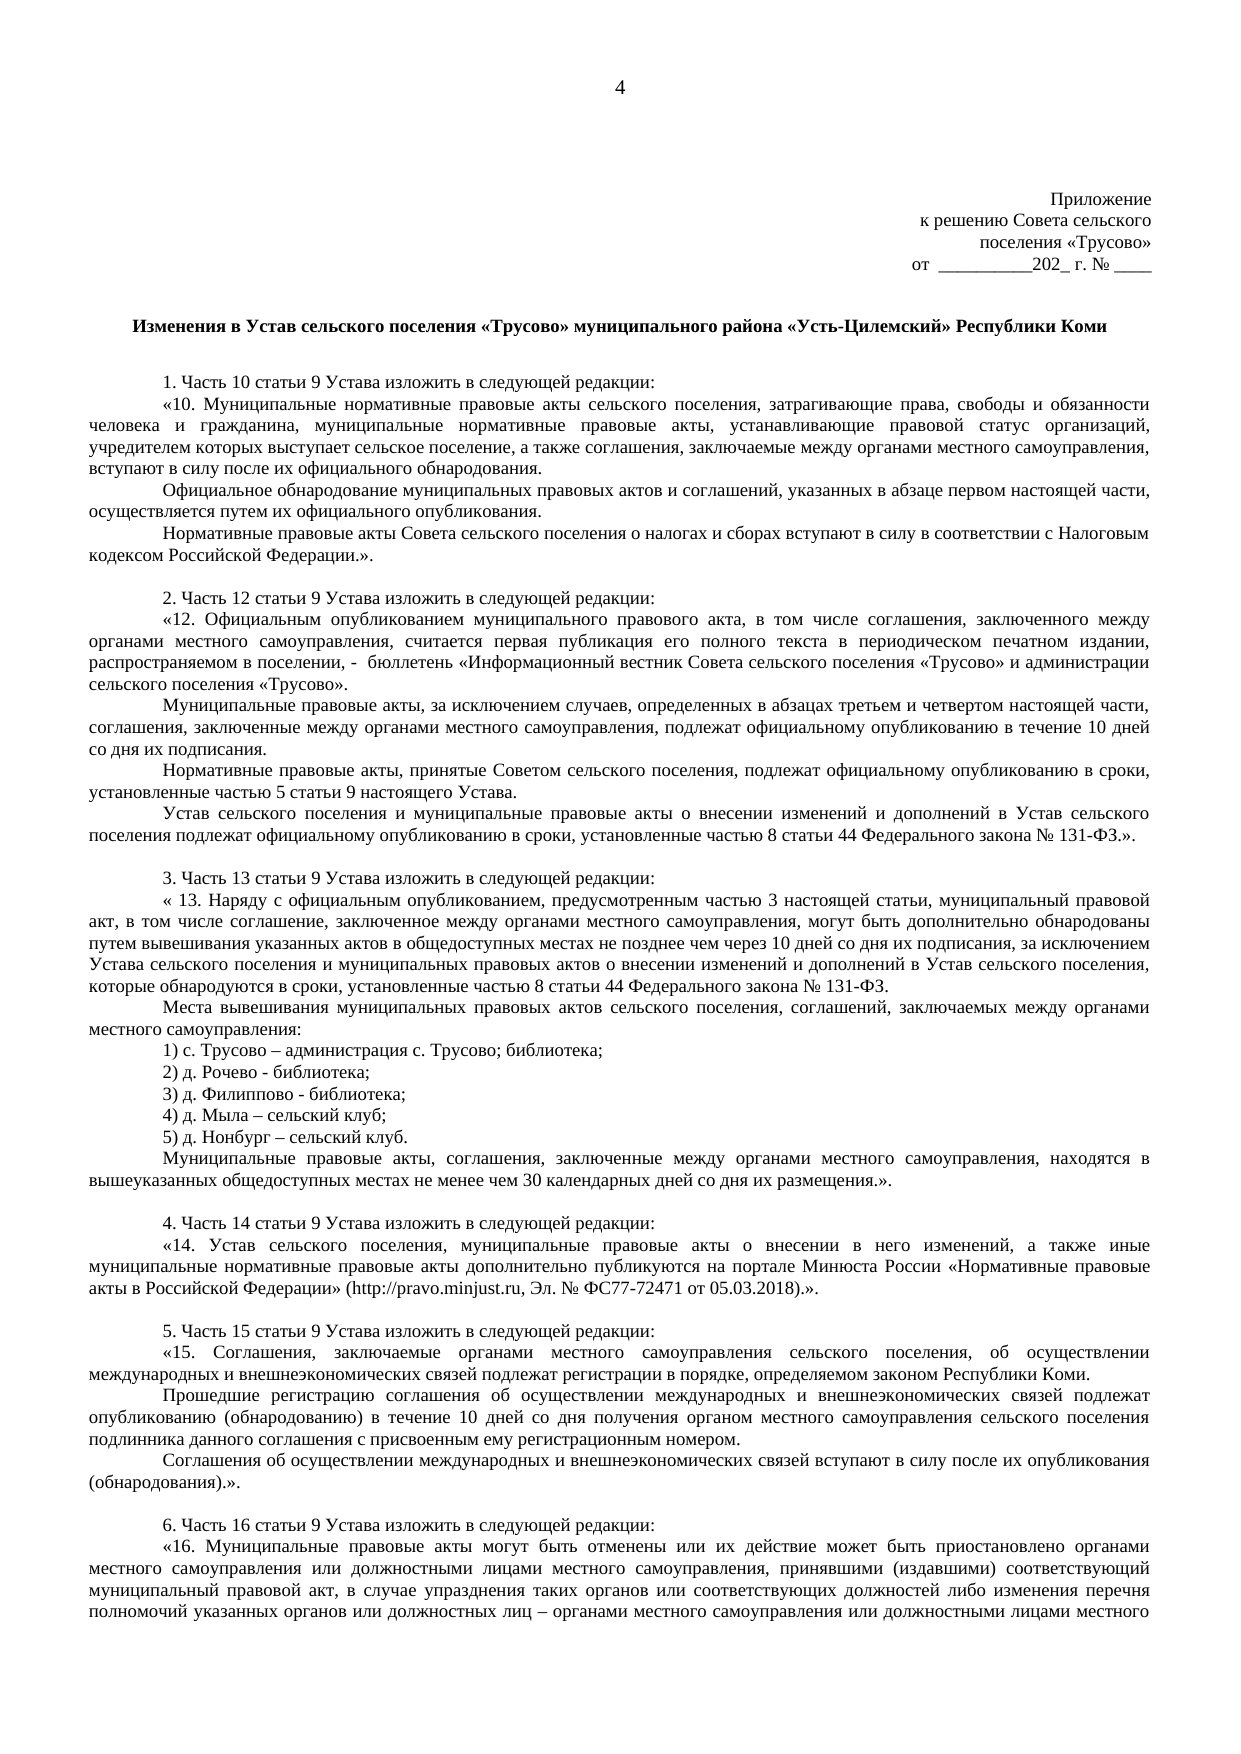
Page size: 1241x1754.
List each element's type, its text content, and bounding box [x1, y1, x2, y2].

text Муниципальные правовые акты, за исключением случаев, определенных в абзацах третьем и четвертом настоящей части, соглашения, заключенные между органами местного самоуправления, подлежат официальному опубликованию в течение 10 дней со дня их подписания. [89, 694, 1151, 759]
text 3) д. Филиппово - библиотека; [89, 1082, 1151, 1104]
text 5) д. Нонбург – сельский клуб. [89, 1126, 1151, 1147]
text «10. Муниципальные нормативные правовые акты сельского поселения, затрагивающие права, свободы и обязанности человека и гражданина, муниципальные нормативные правовые акты, устанавливающие правовой статус организаций, учредителем которых выступает сельское поселение, а также соглашения, заключаемые между органами местного самоуправления, вступают в силу после их официального обнародования. [89, 392, 1151, 479]
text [89, 1535, 1151, 1622]
text « 13. Наряду с официальным опубликованием, предусмотренным частью 3 настоящей статьи, муниципальный правовой акт, в том числе соглашение, заключенное между органами местного самоуправления, могут быть дополнительно обнародованы путем вывешивания указанных актов в общедоступных местах не позднее чем через 10 дней со дня их подписания, за исключением Устава сельского поселения и муниципальных правовых актов о внесении изменений и дополнений в Устав сельского поселения, которые обнародуются в сроки, установленные частью 8 статьи 44 Федерального закона № 131-ФЗ. [89, 888, 1151, 996]
text Соглашения об осуществлении международных и внешнеэкономических связей вступают в силу после их опубликования (обнародования).». [89, 1449, 1151, 1492]
text Места вывешивания муниципальных правовых актов сельского поселения, соглашений, заключаемых между органами местного самоуправления: [89, 996, 1151, 1039]
text «14. Устав сельского поселения, муниципальные правовые акты о внесении в него изменений, а также иные муниципальные нормативные правовые акты дополнительно публикуются на портале Минюста России «Нормативные правовые акты в Российской Федерации» (http://pravo.minjust.ru, Эл. № ФС77-72471 от 05.03.2018).». [89, 1233, 1151, 1298]
text Нормативные правовые акты Совета сельского поселения о налогах и сборах вступают в силу в соответствии с Налоговым кодексом Российской Федерации.». [89, 522, 1151, 565]
text 5. Часть 15 статьи 9 Устава изложить в следующей редакции: [89, 1320, 1151, 1341]
text 4) д. Мыла – сельский клуб; [89, 1104, 1151, 1126]
text Нормативные правовые акты, принятые Советом сельского поселения, подлежат официальному опубликованию в сроки, установленные частью 5 статьи 9 настоящего Устава. [89, 759, 1151, 802]
text Муниципальные правовые акты, соглашения, заключенные между органами местного самоуправления, находятся в вышеуказанных общедоступных местах не менее чем 30 календарных дней со дня их размещения.». [89, 1147, 1151, 1190]
text Устав сельского поселения и муниципальные правовые акты о внесении изменений и дополнений в Устав сельского поселения подлежат официальному опубликованию в сроки, установленные частью 8 статьи 44 Федерального закона № 131-ФЗ.». [89, 802, 1151, 845]
text 3. Часть 13 статьи 9 Устава изложить в следующей редакции: [89, 867, 1151, 888]
text 1. Часть 10 статьи 9 Устава изложить в следующей редакции: [162, 371, 1151, 392]
text 1) с. Трусово – администрация с. Трусово; библиотека; [89, 1039, 1151, 1061]
text от __________202_ г. № ____ [591, 252, 1151, 274]
text «15. Соглашения, заключаемые органами местного самоуправления сельского поселения, об осуществлении международных и внешнеэкономических связей подлежат регистрации в порядке, определяемом законом Республики Коми. [89, 1341, 1151, 1384]
text 6. Часть 16 статьи 9 Устава изложить в следующей редакции: [89, 1514, 1151, 1535]
text поселения «Трусово» [614, 231, 1151, 252]
text 4. Часть 14 статьи 9 Устава изложить в следующей редакции: [89, 1212, 1151, 1233]
text 2. Часть 12 статьи 9 Устава изложить в следующей редакции: [162, 587, 1151, 608]
text Официальное обнародование муниципальных правовых актов и соглашений, указанных в абзаце первом настоящей части, осуществляется путем их официального опубликования. [89, 479, 1151, 522]
text к решению Совета сельского [614, 209, 1151, 231]
text Прошедшие регистрацию соглашения об осуществлении международных и внешнеэкономических связей подлежат опубликованию (обнародованию) в течение 10 дней со дня получения органом местного самоуправления сельского поселения подлинника данного соглашения с присвоенным ему регистрационным номером. [89, 1384, 1151, 1449]
text 2) д. Рочево - библиотека; [89, 1061, 1151, 1082]
text Изменения в Устав сельского поселения «Трусово» муниципального района «Усть-Цилемский» Республики Коми [89, 306, 1151, 339]
text Приложение [614, 188, 1151, 209]
text «12. Официальным опубликованием муниципального правового акта, в том числе соглашения, заключенного между органами местного самоуправления, считается первая публикация его полного текста в периодическом печатном издании, распространяемом в поселении, - бюллетень «Информационный вестник Совета сельского поселения «Трусово» и администрации сельского поселения «Трусово». [89, 608, 1151, 694]
